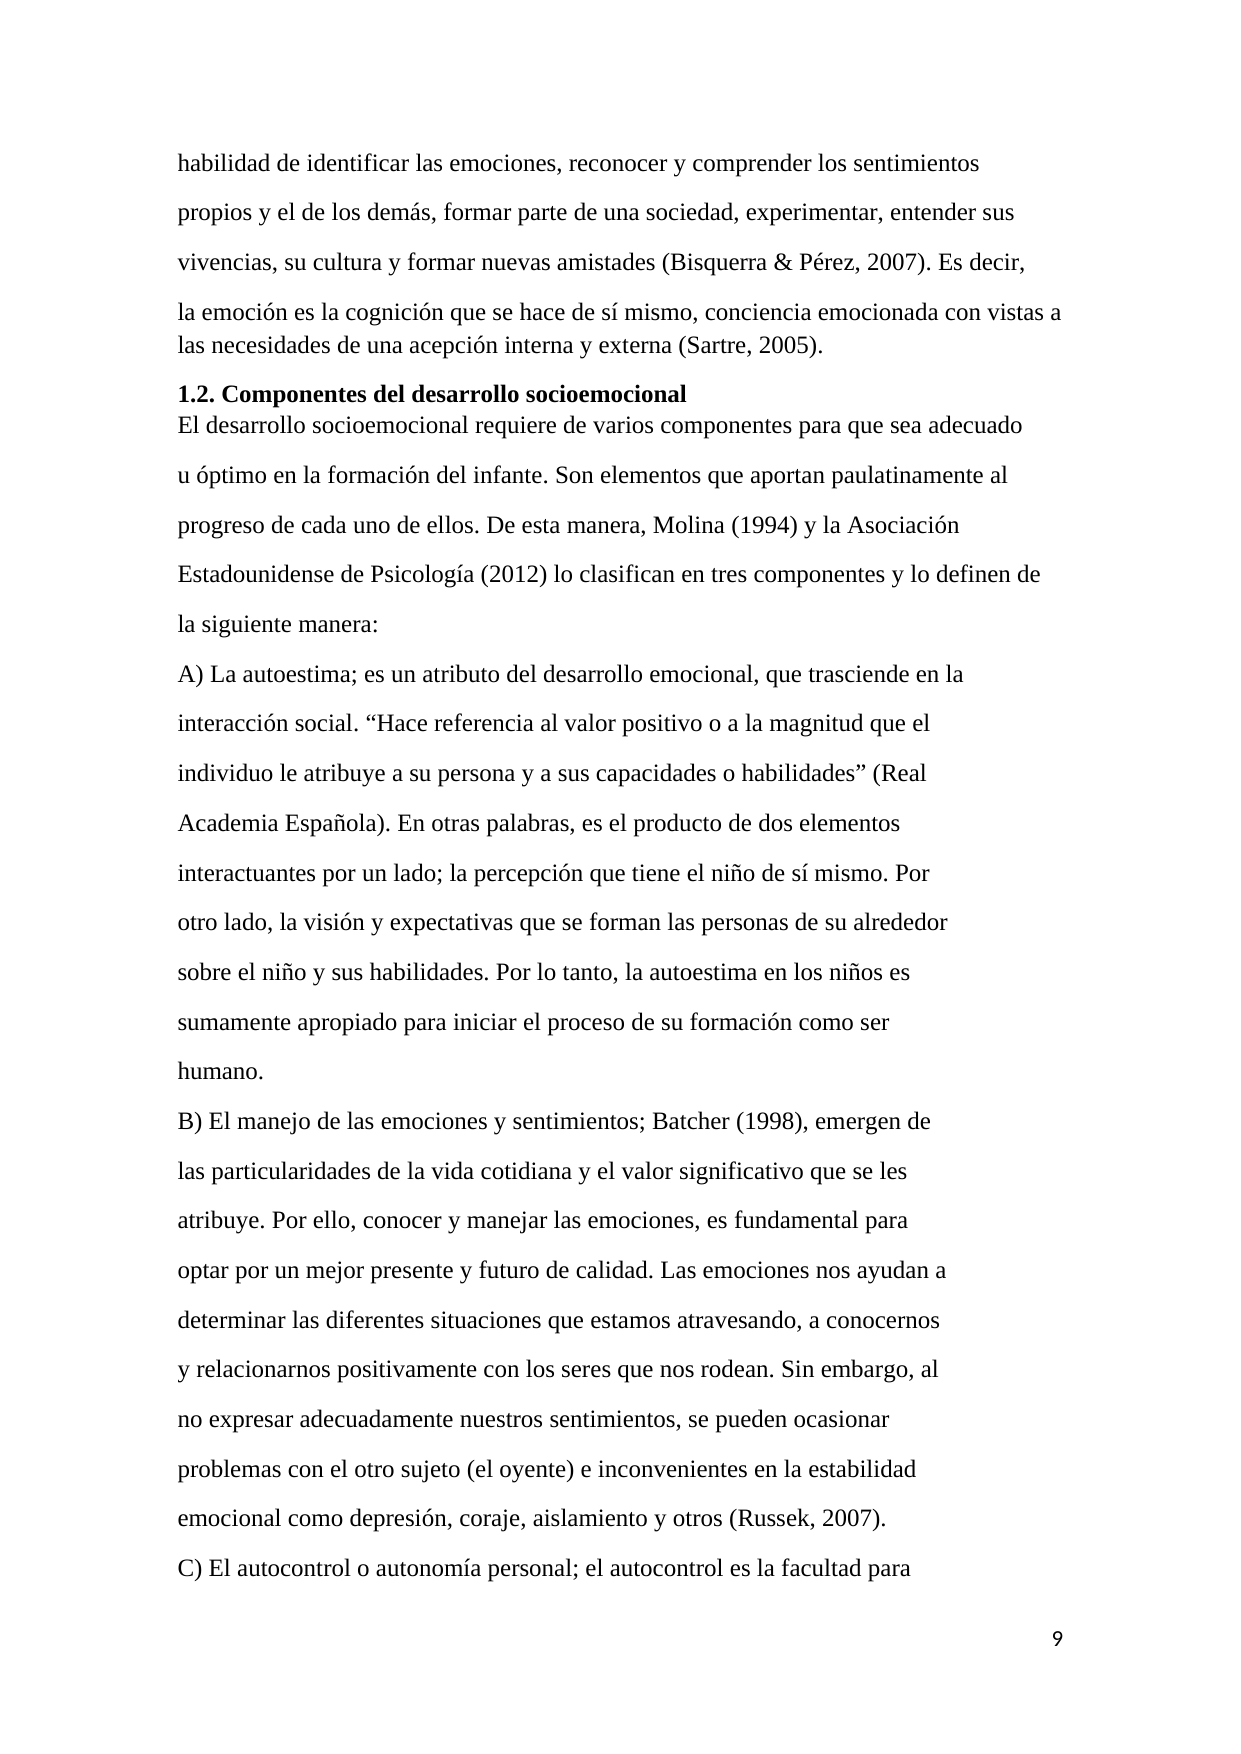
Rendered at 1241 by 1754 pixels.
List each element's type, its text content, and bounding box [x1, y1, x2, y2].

text individuo le atribuye a su persona y a sus capacidades o habilidades” (Real [177, 758, 1063, 787]
text determinar las diferentes situaciones que estamos atravesando, a conocernos [177, 1305, 1063, 1333]
text interactuantes por un lado; la percepción que tiene el niño de sí mismo. Por [177, 858, 1063, 886]
text atribuye. Por ello, conocer y manejar las emociones, es fundamental para [177, 1205, 1063, 1234]
subtitle 1.2. Componentes del desarrollo socioemocional [177, 379, 1063, 408]
text A) La autoestima; es un atributo del desarrollo emocional, que trasciende en la [177, 659, 1063, 688]
text la siguiente manera: [177, 609, 1063, 638]
text sumamente apropiado para iniciar el proceso de su formación como ser [177, 1007, 1063, 1035]
text Estadounidense de Psicología (2012) lo clasifican en tres componentes y lo definen de [177, 559, 1063, 588]
text problemas con el otro sujeto (el oyente) e inconvenientes en la estabilidad [177, 1454, 1063, 1483]
text y relacionarnos positivamente con los seres que nos rodean. Sin embargo, al [177, 1354, 1063, 1383]
text propios y el de los demás, formar parte de una sociedad, experimentar, entender sus [177, 197, 1063, 226]
text progreso de cada uno de ellos. De esta manera, Molina (1994) y la Asociación [177, 510, 1063, 538]
text habilidad de identificar las emociones, reconocer y comprender los sentimientos [177, 148, 1063, 176]
text optar por un mejor presente y futuro de calidad. Las emociones nos ayudan a [177, 1255, 1063, 1284]
text no expresar adecuadamente nuestros sentimientos, se pueden ocasionar [177, 1404, 1063, 1433]
text Academia Española). En otras palabras, es el producto de dos elementos [177, 808, 1063, 837]
text El desarrollo socioemocional requiere de varios componentes para que sea adecuado [177, 410, 1063, 439]
text interacción social. “Hace referencia al valor positivo o a la magnitud que el [177, 708, 1063, 737]
text u óptimo en la formación del infante. Son elementos que aportan paulatinamente al [177, 460, 1063, 489]
text vivencias, su cultura y formar nuevas amistades (Bisquerra & Pérez, 2007). Es decir, [177, 247, 1063, 276]
text humano. [177, 1056, 1063, 1085]
text la emoción es la cognición que se hace de sí mismo, conciencia emocionada con vistas a las necesidades de una acepción interna y externa (Sartre, 2005). [177, 297, 1063, 358]
text las particularidades de la vida cotidiana y el valor significativo que se les [177, 1156, 1063, 1184]
text B) El manejo de las emociones y sentimientos; Batcher (1998), emergen de [177, 1106, 1063, 1135]
text emocional como depresión, coraje, aislamiento y otros (Russek, 2007). [177, 1503, 1063, 1532]
text otro lado, la visión y expectativas que se forman las personas de su alrededor [177, 907, 1063, 936]
text sobre el niño y sus habilidades. Por lo tanto, la autoestima en los niños es [177, 957, 1063, 986]
text C) El autocontrol o autonomía personal; el autocontrol es la facultad para [177, 1553, 1063, 1582]
